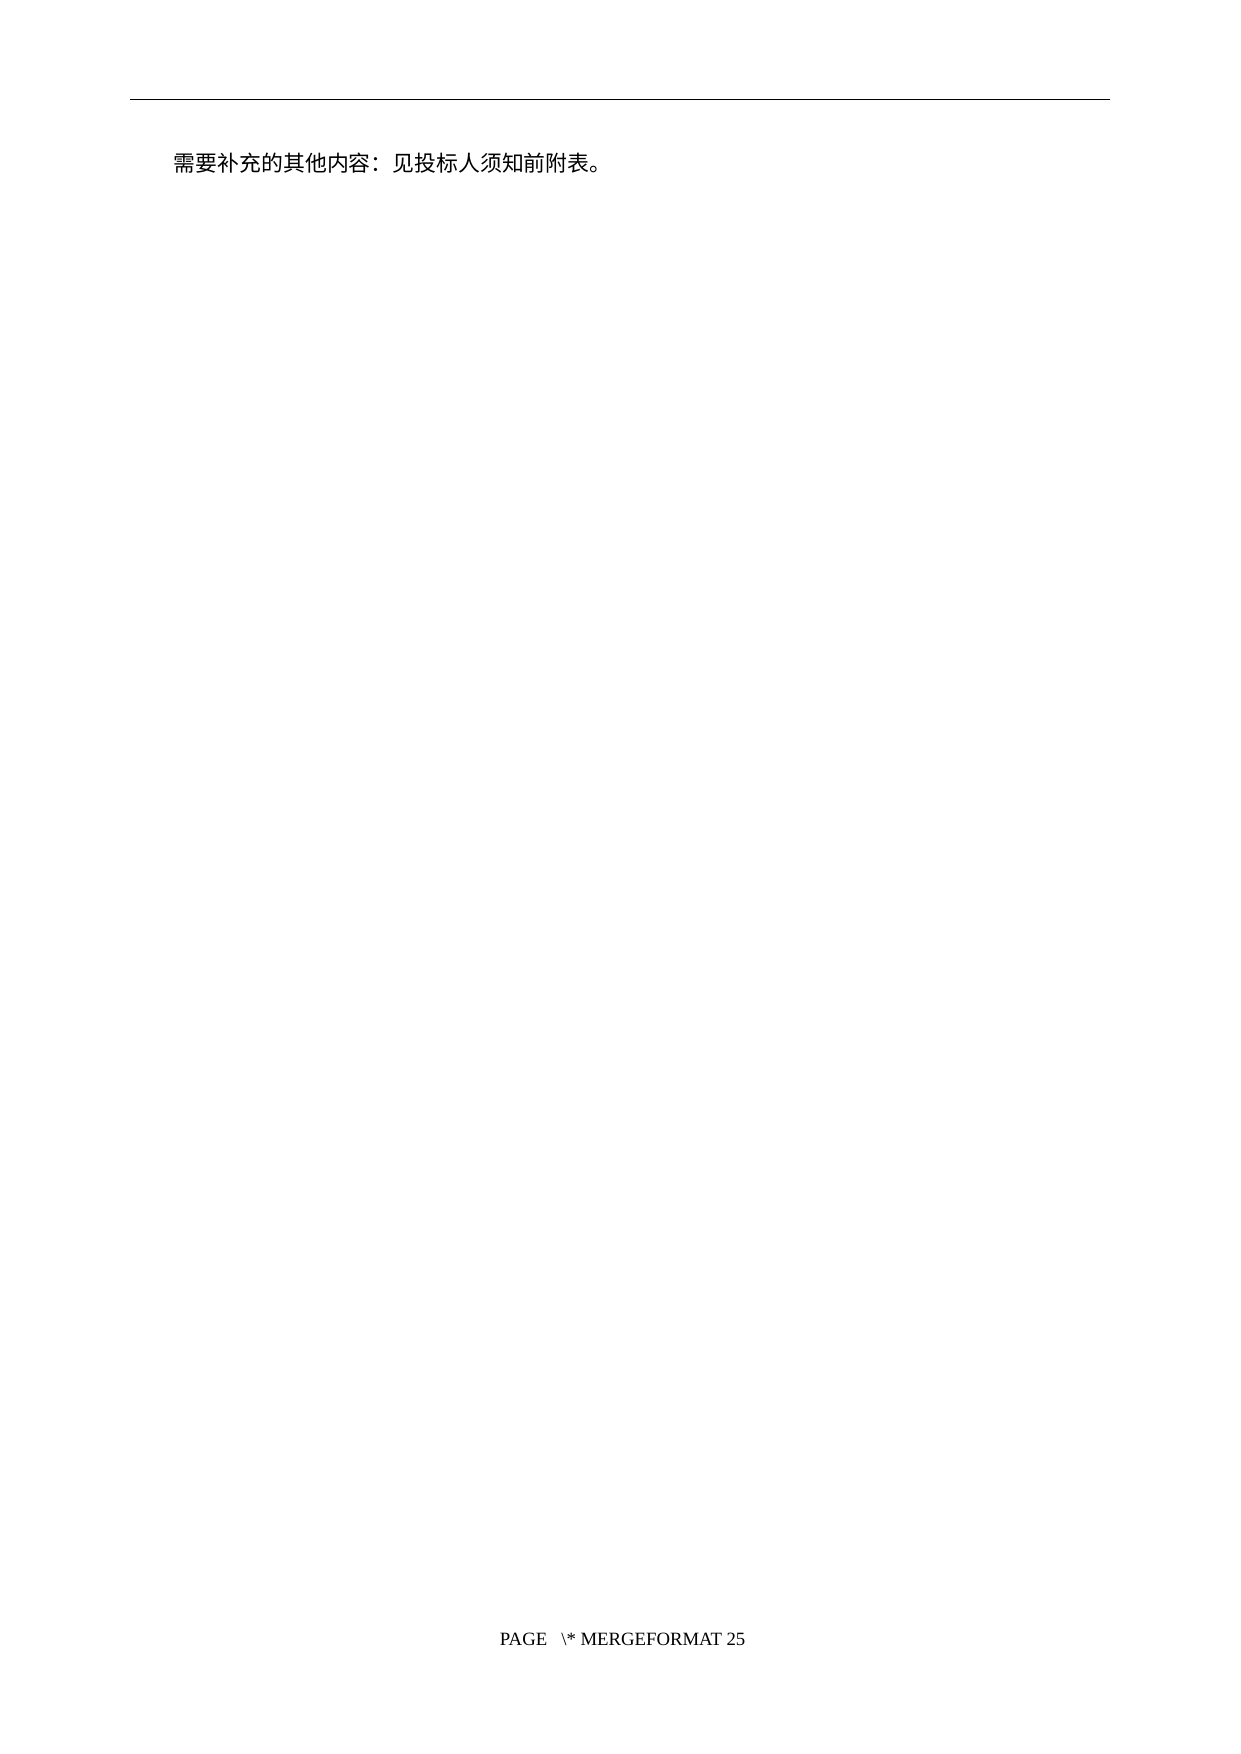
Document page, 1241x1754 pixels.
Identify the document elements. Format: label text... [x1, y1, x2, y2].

text 需要补充的其他内容：见投标人须知前附表。 [130, 146, 1110, 178]
